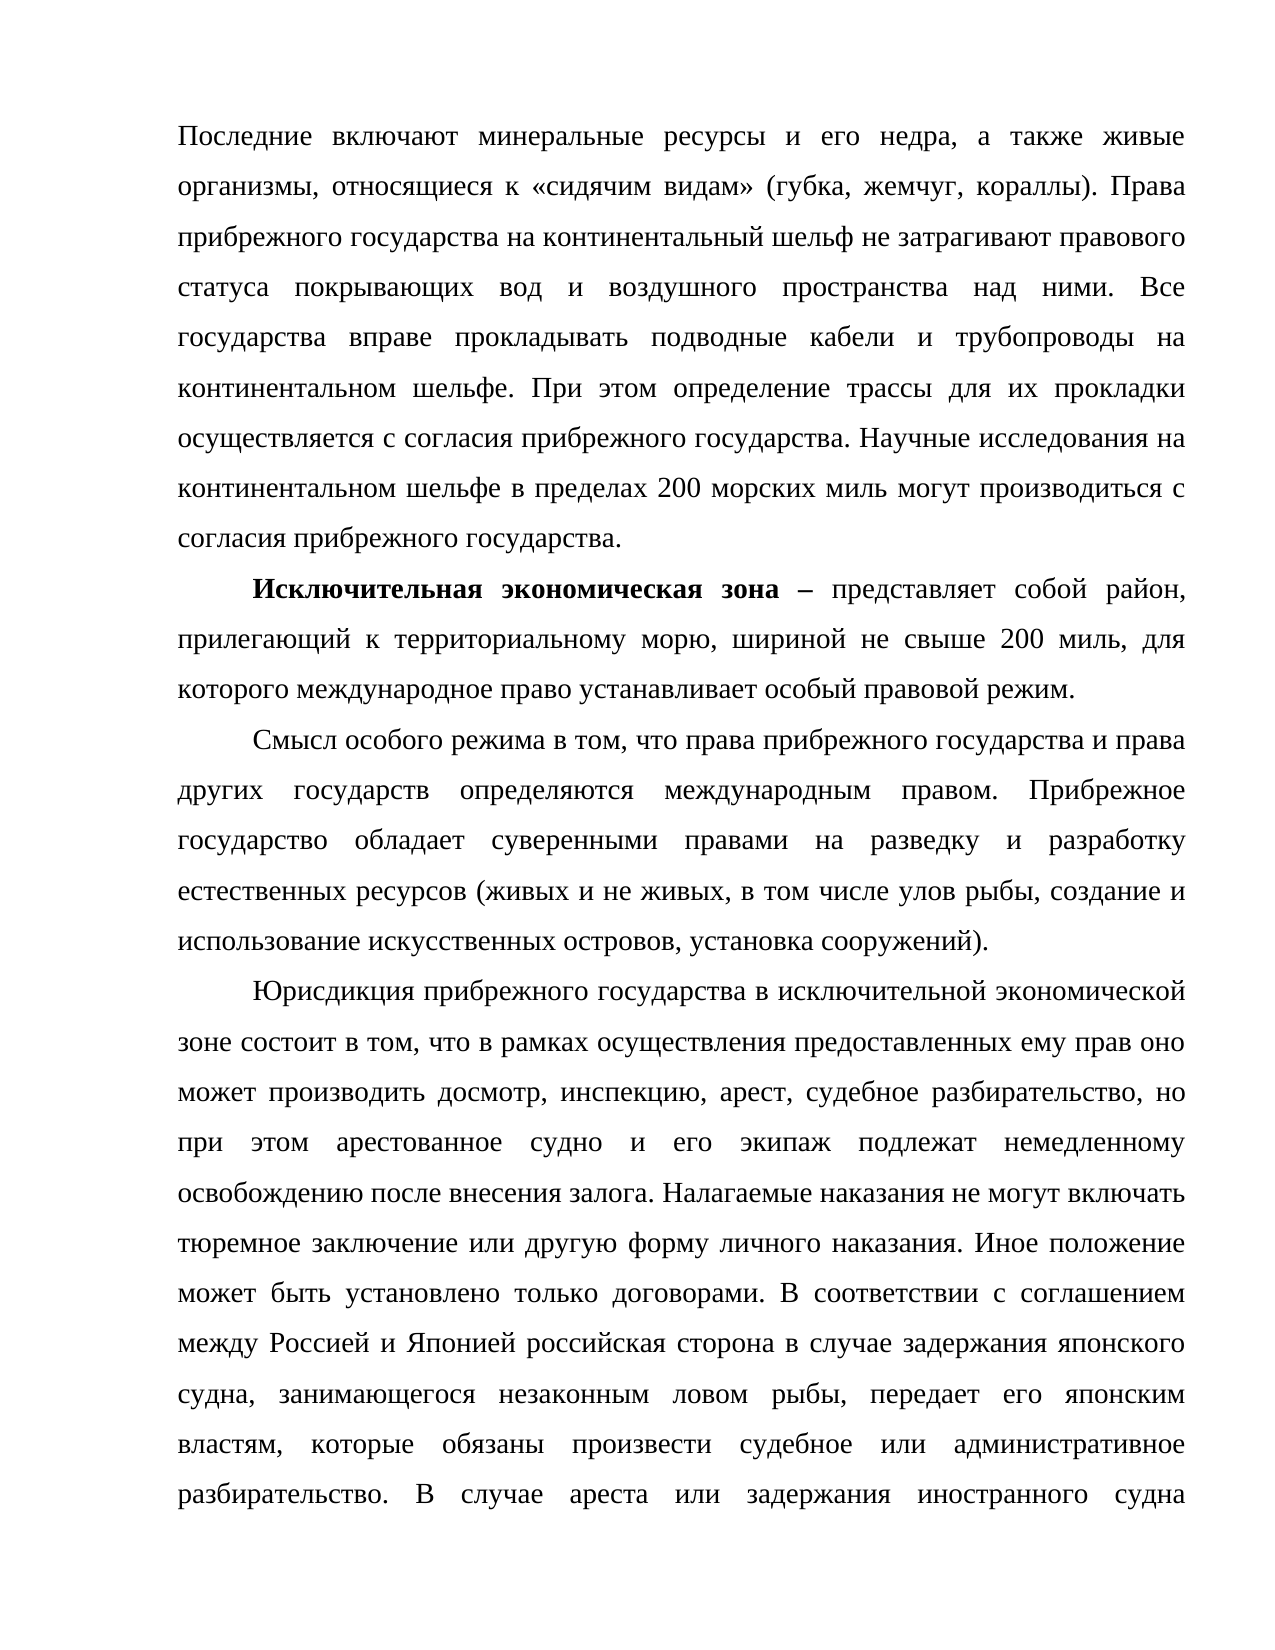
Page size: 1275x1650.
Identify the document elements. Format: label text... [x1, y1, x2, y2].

text Смысл особого режима в том, что права прибрежного государства и права других государств определяются международным правом. Прибрежное государство обладает суверенными правами на разведку и разработку естественных ресурсов (живых и не живых, в том числе улов рыбы, создание и использование искусственных островов, установка сооружений). [177, 722, 1186, 957]
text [177, 118, 1186, 554]
text Исключительная экономическая зона – представляет собой район, прилегающий к территориальному морю, шириной не свыше 200 миль, для которого международное право устанавливает особый правовой режим. [177, 571, 1186, 705]
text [177, 973, 1186, 1510]
